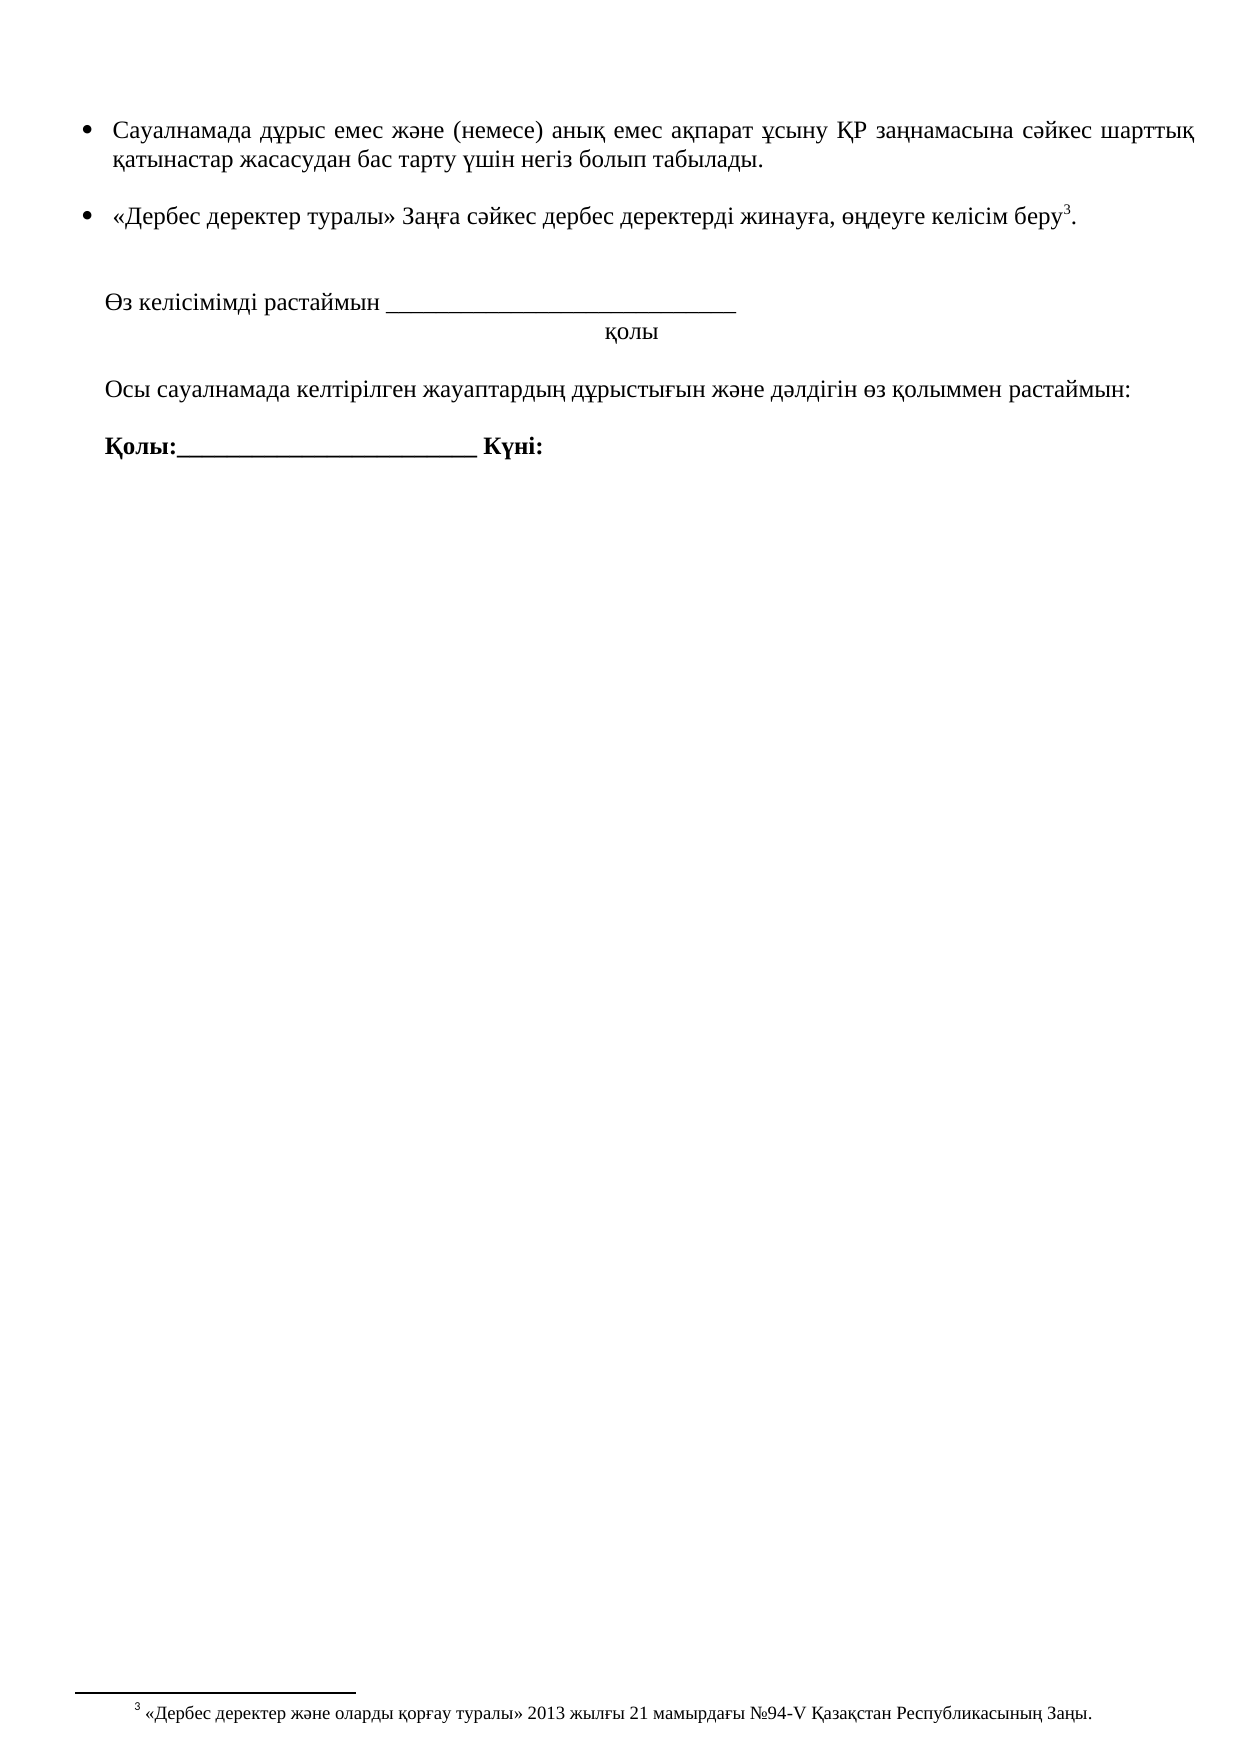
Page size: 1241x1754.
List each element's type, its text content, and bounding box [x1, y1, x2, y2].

list «Дербес деректер туралы» Заңға сәйкес дербес деректерді жинауға, өңдеуге келісім беру. [83, 201, 1196, 230]
text қолы [75, 316, 1196, 345]
text Осы сауалнамада келтірілген жауаптардың дұрыстығын және дәлдігін өз қолыммен растаймын: [75, 374, 1196, 402]
text Қолы:________________________ Күні: [75, 431, 1196, 460]
list Сауалнамада дұрыс емес және (немесе) анық емес ақпарат ұсыну ҚР заңнамасына сәйкес шарттық қатынастар жасасудан бас тарту үшін негіз болып табылады. [83, 115, 1196, 172]
text Өз келісімімді растаймын ____________________________ [75, 287, 1196, 316]
